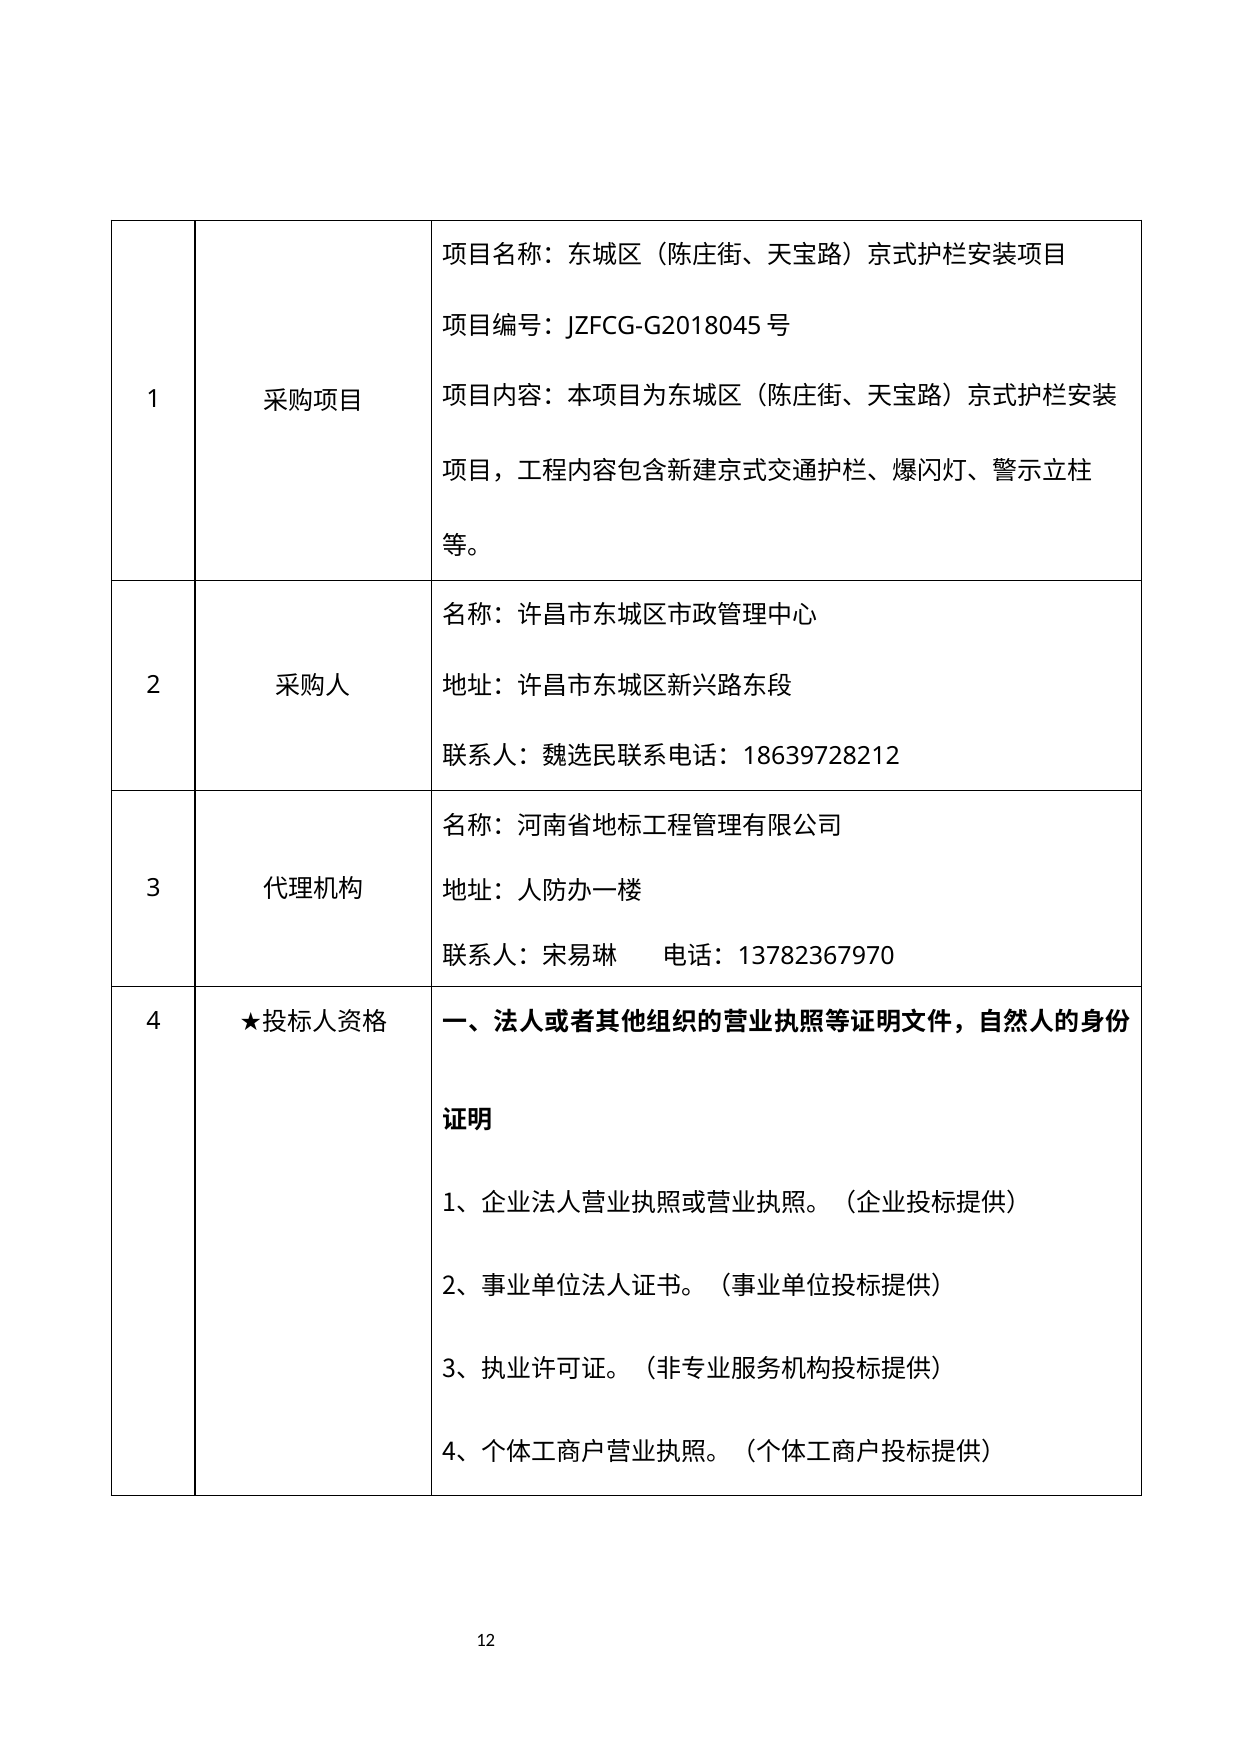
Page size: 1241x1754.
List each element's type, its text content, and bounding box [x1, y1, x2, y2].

table_cell 3 [112, 791, 194, 986]
table_cell 1 [112, 221, 194, 579]
table_cell 4 [112, 987, 194, 1495]
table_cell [432, 987, 1141, 1495]
table_cell 项目名称：东城区（陈庄街、天宝路）京式护栏安装项目 项目编号：JZFCG-G2018045号 项目内容：本项目为东城区（陈庄街、天宝路）京式护栏安装项目，工程内容包含新建京式交通护栏、爆闪灯、警示立柱等。 [432, 221, 1141, 579]
table_cell ★投标人资格 [196, 987, 431, 1495]
table_cell 名称：许昌市东城区市政管理中心 地址：许昌市东城区新兴路东段 联系人：魏选民联系电话：18639728212 [432, 581, 1141, 790]
table_cell 采购项目 [196, 221, 431, 579]
table_cell 采购人 [196, 581, 431, 790]
table_cell 2 [112, 581, 194, 790]
table_cell 代理机构 [196, 791, 431, 986]
